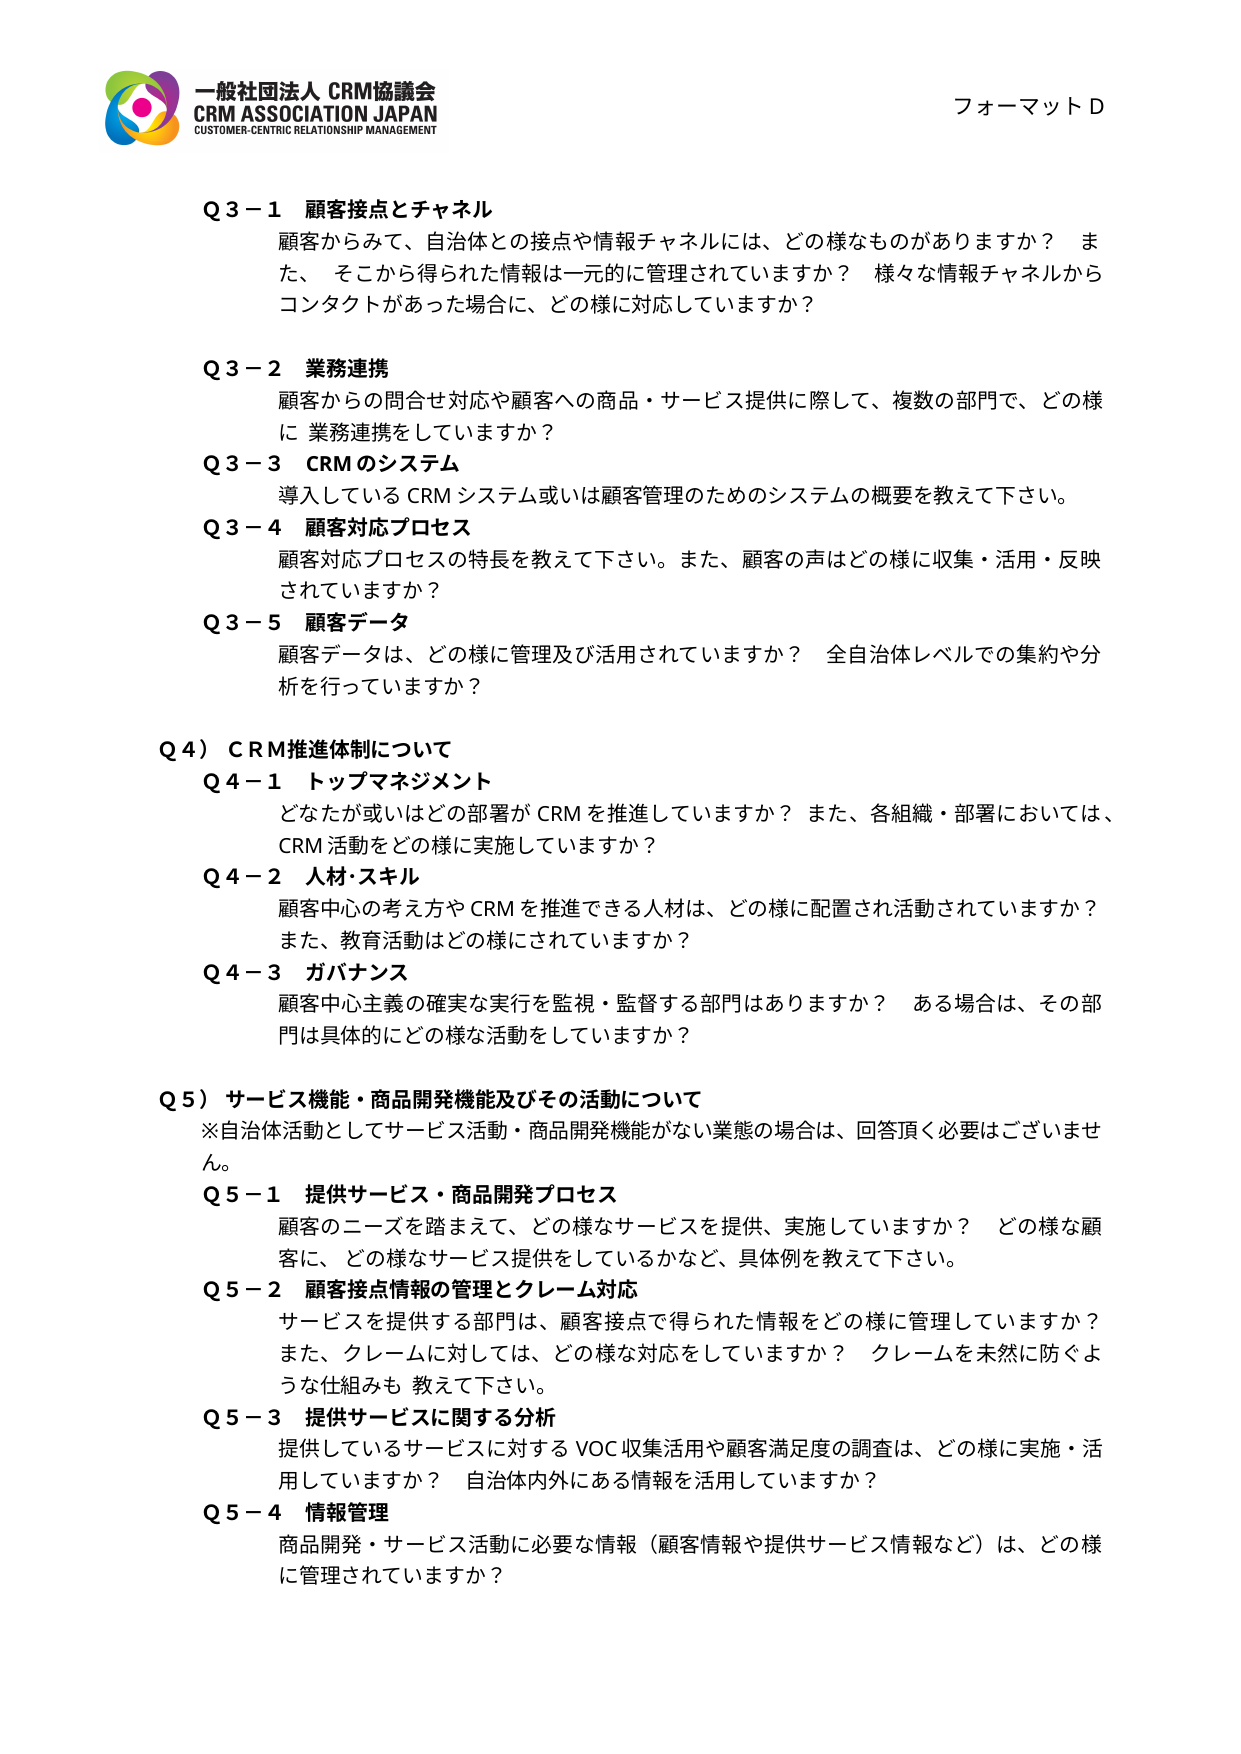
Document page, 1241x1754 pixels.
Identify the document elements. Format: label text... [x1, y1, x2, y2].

text 提供しているサービスに対するVOC収集活用や顧客満足度の調査は、どの様に実施・活用していますか？ 自治体内外にある情報を活用していますか？ [278, 1432, 1104, 1495]
text 顧客対応プロセスの特長を教えて下さい。また、顧客の声はどの様に収集・活用・反映されていますか？ [278, 542, 1104, 606]
text Ｑ５－２ 顧客接点情報の管理とクレーム対応 [201, 1273, 1104, 1305]
text Ｑ５－１ 提供サービス・商品開発プロセス [201, 1178, 1104, 1209]
text サービスを提供する部門は、顧客接点で得られた情報をどの様に管理していますか？ また、クレームに対しては、どの様な対応をしていますか？ クレームを未然に防ぐような仕組みも 教えて下さい。 [278, 1305, 1104, 1400]
text 導入しているCRMシステム或いは顧客管理のためのシステムの概要を教えて下さい。 [278, 479, 1104, 510]
text 商品開発・サービス活動に必要な情報（顧客情報や提供サービス情報など）は、どの様に管理されていますか？ [278, 1527, 1104, 1591]
picture [99, 69, 449, 153]
text Ｑ３－４ 顧客対応プロセス [201, 510, 1104, 542]
text Ｑ４－３ ガバナンス [201, 955, 1104, 987]
text Ｑ４－１ トップマネジメント [201, 764, 1104, 796]
text Ｑ３－５ 顧客データ [201, 606, 1104, 637]
text Ｑ３－１ 顧客接点とチャネル [201, 193, 1104, 224]
text 顧客からみて、自治体との接点や情報チャネルには、どの様なものがありますか？ また、 そこから得られた情報は一元的に管理されていますか？ 様々な情報チャネルからコンタクトがあった場合に、どの様に対応していますか？ [278, 224, 1104, 320]
text Ｑ３－２ 業務連携 [201, 352, 1104, 383]
text 顧客のニーズを踏まえて、どの様なサービスを提供、実施していますか？ どの様な顧客に、 どの様なサービス提供をしているかなど、具体例を教えて下さい。 [278, 1209, 1104, 1273]
text Ｑ５－４ 情報管理 [201, 1495, 1104, 1527]
text Ｑ５－３ 提供サービスに関する分析 [201, 1400, 1104, 1432]
text Ｑ４－２ 人材･スキル [201, 860, 1104, 892]
text 顧客中心の考え方やCRMを推進できる人材は、どの様に配置され活動されていますか？ [278, 892, 1104, 923]
text どなたが或いはどの部署がCRMを推進していますか？ また、各組織・部署においては、CRM活動をどの様に実施していますか？ [278, 796, 1104, 860]
text Ｑ５） サービス機能・商品開発機能及びその活動について [158, 1082, 1104, 1114]
text Ｑ３－３ CRMのシステム [201, 447, 1104, 479]
text 顧客データは、どの様に管理及び活用されていますか？ 全自治体レベルでの集約や分析を行っていますか？ [278, 637, 1104, 701]
text ※自治体活動としてサービス活動・商品開発機能がない業態の場合は、回答頂く必要はございません。 [201, 1114, 1104, 1178]
text Ｑ４） ＣＲＭ推進体制について [158, 733, 1104, 764]
text また、教育活動はどの様にされていますか？ [278, 923, 1104, 955]
text 顧客からの問合せ対応や顧客への商品・サービス提供に際して、複数の部門で、どの様に 業務連携をしていますか？ [278, 383, 1104, 447]
text 顧客中心主義の確実な実行を監視・監督する部門はありますか？ ある場合は、その部門は具体的にどの様な活動をしていますか？ [278, 987, 1104, 1051]
